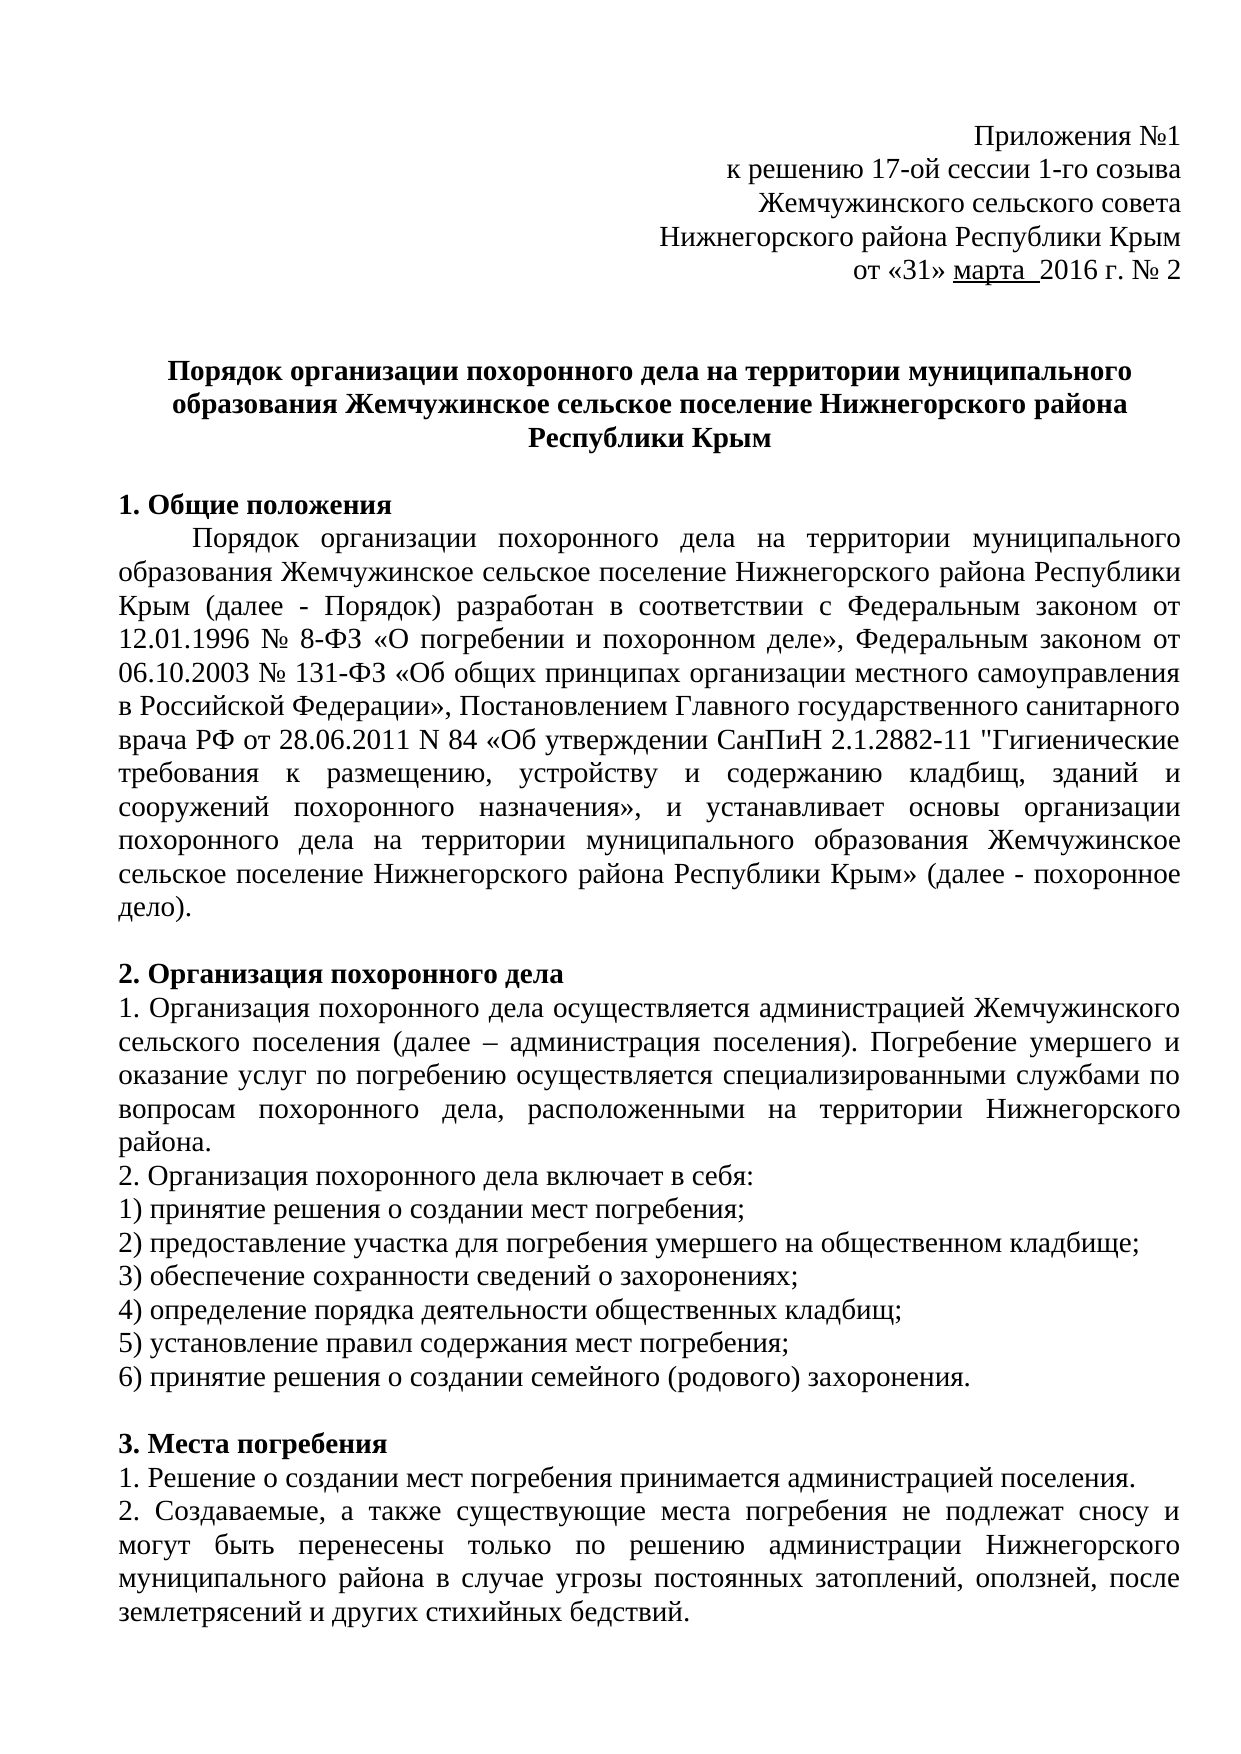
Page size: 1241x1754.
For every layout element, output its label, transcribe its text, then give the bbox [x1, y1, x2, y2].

title к решению 17-ой сессии 1-го созыва [118, 152, 1181, 185]
text 6) принятие решения о создании семейного (родового) захоронения. [118, 1359, 1181, 1393]
text 4) определение порядка деятельности общественных кладбищ; [118, 1292, 1181, 1326]
text Порядок организации похоронного дела на территории муниципального образования Жемчужинское сельское поселение Нижнегорского района Республики Крым [118, 353, 1181, 453]
text 2. Организация похоронного дела включает в себя: [118, 1158, 1181, 1191]
text 1. Организация похоронного дела осуществляется администрацией Жемчужинского сельского поселения (далее – администрация поселения). Погребение умершего и оказание услуг по погребению осуществляется специализированными службами по вопросам похоронного дела, расположенными на территории Нижнегорского района. [118, 990, 1181, 1158]
text 2. Создаваемые, а также существующие места погребения не подлежат сносу и могут быть перенесены только по решению администрации Нижнегорского муниципального района в случае угрозы постоянных затоплений, оползней, после землетрясений и других стихийных бедствий. [118, 1493, 1181, 1627]
text Приложения №1 [118, 118, 1181, 152]
text Порядок организации похоронного дела на территории муниципального образования Жемчужинское сельское поселение Нижнегорского района Республики Крым (далее - Порядок) разработан в соответствии с Федеральным законом от 12.01.1996 № 8-ФЗ «О погребении и похоронном деле», Федеральным законом от 06.10.2003 № 131-ФЗ «Об общих принципах организации местного самоуправления в Российской Федерации», Постановлением Главного государственного санитарного врача РФ от 28.06.2011 N 84 «Об утверждении СанПиН 2.1.2882-11 "Гигиенические требования к размещению, устройству и содержанию кладбищ, зданий и сооружений похоронного назначения», и устанавливает основы организации похоронного дела на территории муниципального образования Жемчужинское сельское поселение Нижнегорского района Республики Крым» (далее - похоронное дело). [118, 521, 1181, 923]
title Нижнегорского района Республики Крым [118, 219, 1181, 252]
text 3) обеспечение сохранности сведений о захоронениях; [118, 1258, 1181, 1292]
text 5) установление правил содержания мест погребения; [118, 1326, 1181, 1359]
title от «31» марта 2016 г. № 2 [118, 252, 1181, 286]
text 1. Решение о создании мест погребения принимается администрацией поселения. [118, 1460, 1181, 1493]
title Жемчужинского сельского совета [118, 185, 1181, 219]
text 3. Места погребения [118, 1426, 1181, 1460]
text 2) предоставление участка для погребения умершего на общественном кладбище; [118, 1225, 1181, 1258]
text 2. Организация похоронного дела [118, 957, 1181, 990]
text 1) принятие решения о создании мест погребения; [118, 1191, 1181, 1225]
text 1. Общие положения [118, 487, 1181, 521]
